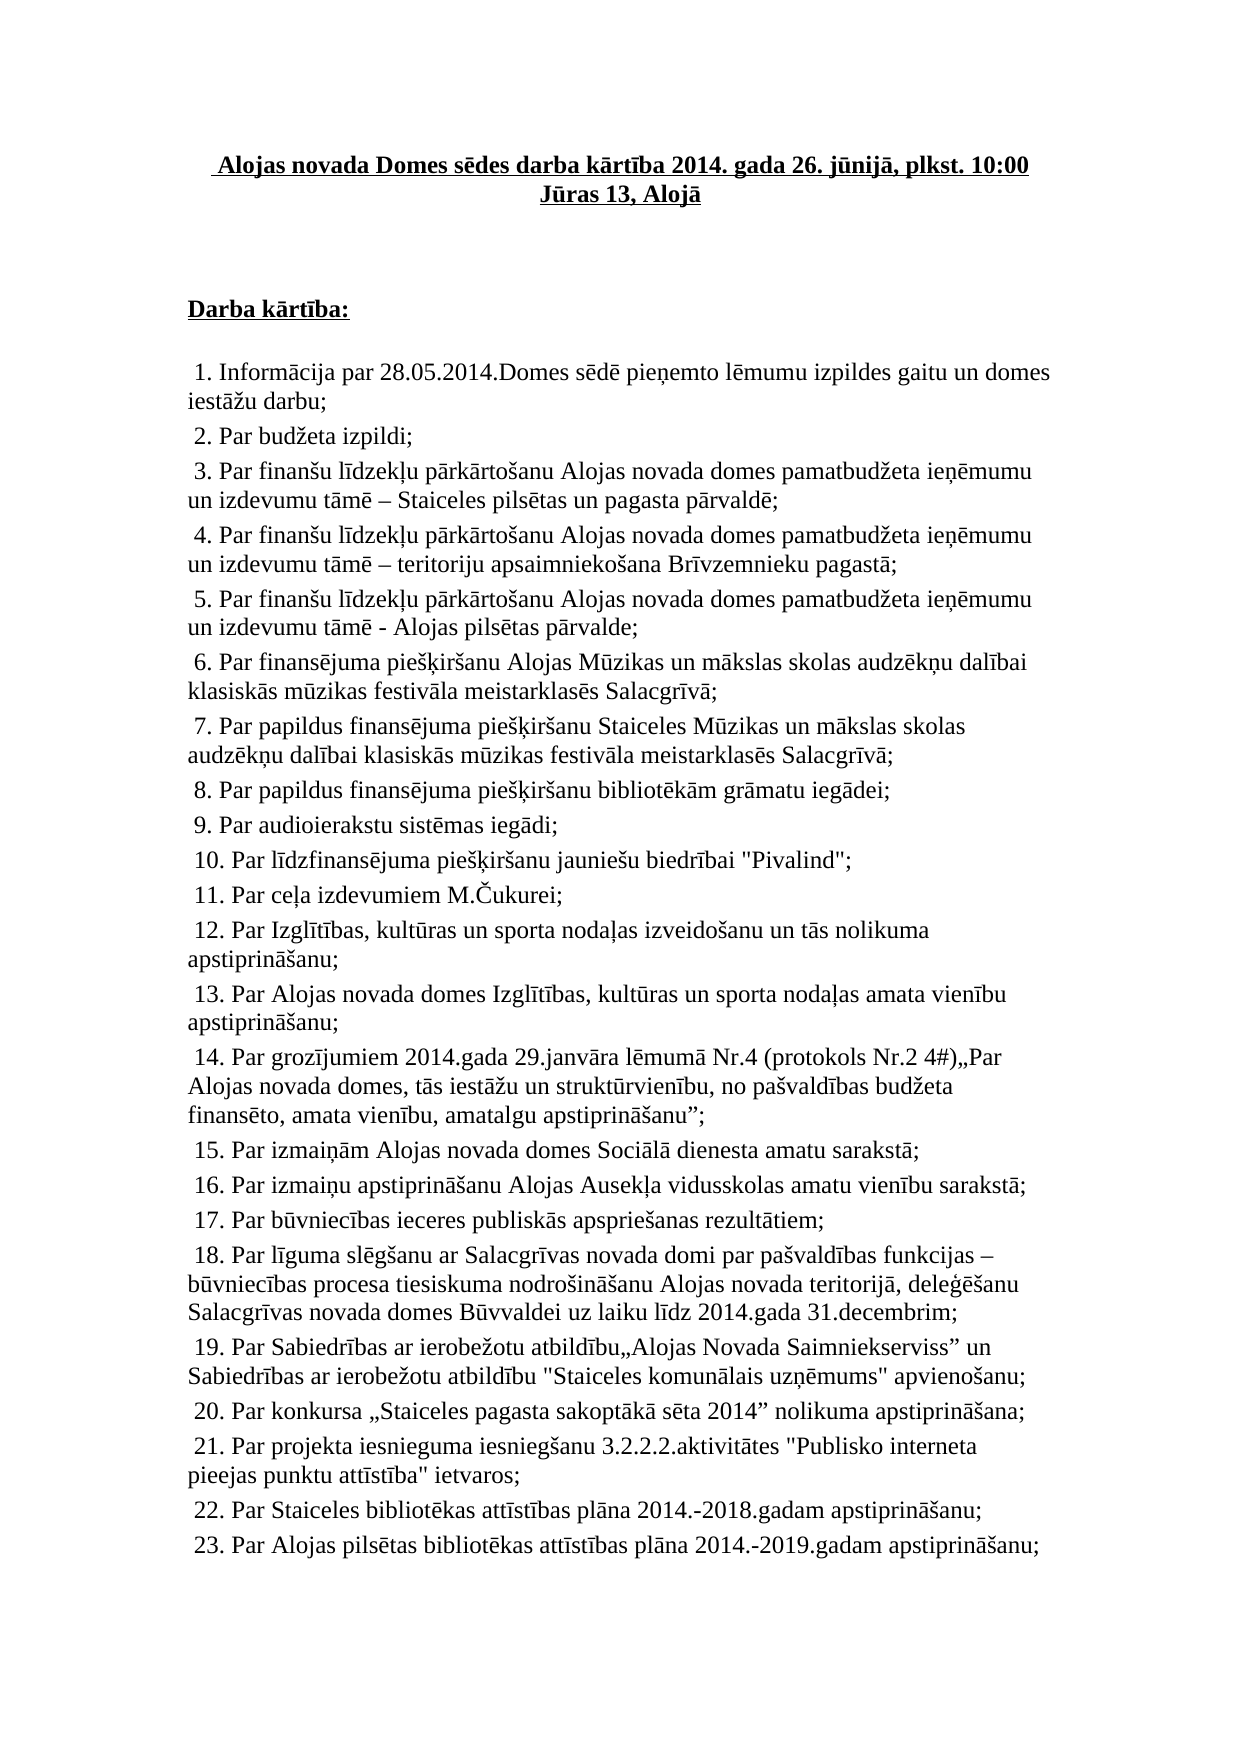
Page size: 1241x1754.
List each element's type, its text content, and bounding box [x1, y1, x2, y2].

text 11. Par ceļa izdevumiem M.Čukurei; [187, 880, 1053, 909]
text 18. Par līguma slēgšanu ar Salacgrīvas novada domi par pašvaldības funkcijas – būvniecības procesa tiesiskuma nodrošināšanu Alojas novada teritorijā, deleģēšanu Salacgrīvas novada domes Būvvaldei uz laiku līdz 2014.gada 31.decembrim; [187, 1240, 1053, 1326]
text 6. Par finansējuma piešķiršanu Alojas Mūzikas un mākslas skolas audzēkņu dalībai klasiskās mūzikas festivāla meistarklasēs Salacgrīvā; [187, 647, 1053, 705]
text 20. Par konkursa „Staiceles pagasta sakoptākā sēta 2014” nolikuma apstiprināšana; [187, 1396, 1053, 1425]
text 22. Par Staiceles bibliotēkas attīstības plāna 2014.-2018.gadam apstiprināšanu; [187, 1495, 1053, 1524]
text 8. Par papildus finansējuma piešķiršanu bibliotēkām grāmatu iegādei; [187, 775, 1053, 804]
text 12. Par Izglītības, kultūras un sporta nodaļas izveidošanu un tās nolikuma apstiprināšanu; [187, 915, 1053, 972]
text 1. Informācija par 28.05.2014.Domes sēdē pieņemto lēmumu izpildes gaitu un domes iestāžu darbu; [187, 357, 1053, 415]
text 14. Par grozījumiem 2014.gada 29.janvāra lēmumā Nr.4 (protokols Nr.2 4#)„Par Alojas novada domes, tās iestāžu un struktūrvienību, no pašvaldības budžeta finansēto, amata vienību, amatalgu apstiprināšanu”; [187, 1042, 1053, 1129]
text Darba kārtība: [187, 294, 1053, 322]
text 4. Par finanšu līdzekļu pārkārtošanu Alojas novada domes pamatbudžeta ieņēmumu un izdevumu tāmē – teritoriju apsaimniekošana Brīvzemnieku pagastā; [187, 520, 1053, 577]
text 16. Par izmaiņu apstiprināšanu Alojas Ausekļa vidusskolas amatu vienību sarakstā; [187, 1170, 1053, 1199]
text 2. Par budžeta izpildi; [187, 421, 1053, 450]
text 10. Par līdzfinansējuma piešķiršanu jauniešu biedrībai "Pivalind"; [187, 845, 1053, 874]
text 23. Par Alojas pilsētas bibliotēkas attīstības plāna 2014.-2019.gadam apstiprināšanu; [187, 1530, 1053, 1559]
text 9. Par audioierakstu sistēmas iegādi; [187, 810, 1053, 839]
text 21. Par projekta iesnieguma iesniegšanu 3.2.2.2.aktivitātes "Publisko interneta pieejas punktu attīstība" ietvaros; [187, 1431, 1053, 1489]
text 7. Par papildus finansējuma piešķiršanu Staiceles Mūzikas un mākslas skolas audzēkņu dalībai klasiskās mūzikas festivāla meistarklasēs Salacgrīvā; [187, 711, 1053, 769]
text 17. Par būvniecības ieceres publiskās apspriešanas rezultātiem; [187, 1205, 1053, 1234]
text 5. Par finanšu līdzekļu pārkārtošanu Alojas novada domes pamatbudžeta ieņēmumu un izdevumu tāmē - Alojas pilsētas pārvalde; [187, 584, 1053, 641]
text 19. Par Sabiedrības ar ierobežotu atbildību„Alojas Novada Saimniekserviss” un Sabiedrības ar ierobežotu atbildību "Staiceles komunālais uzņēmums" apvienošanu; [187, 1332, 1053, 1390]
text 13. Par Alojas novada domes Izglītības, kultūras un sporta nodaļas amata vienību apstiprināšanu; [187, 979, 1053, 1036]
text 15. Par izmaiņām Alojas novada domes Sociālā dienesta amatu sarakstā; [187, 1135, 1053, 1164]
text Alojas novada Domes sēdes darba kārtība 2014. gada 26. jūnijā, plkst. 10:00 Jūras 13, Alojā [187, 150, 1053, 207]
text 3. Par finanšu līdzekļu pārkārtošanu Alojas novada domes pamatbudžeta ieņēmumu un izdevumu tāmē – Staiceles pilsētas un pagasta pārvaldē; [187, 456, 1053, 514]
